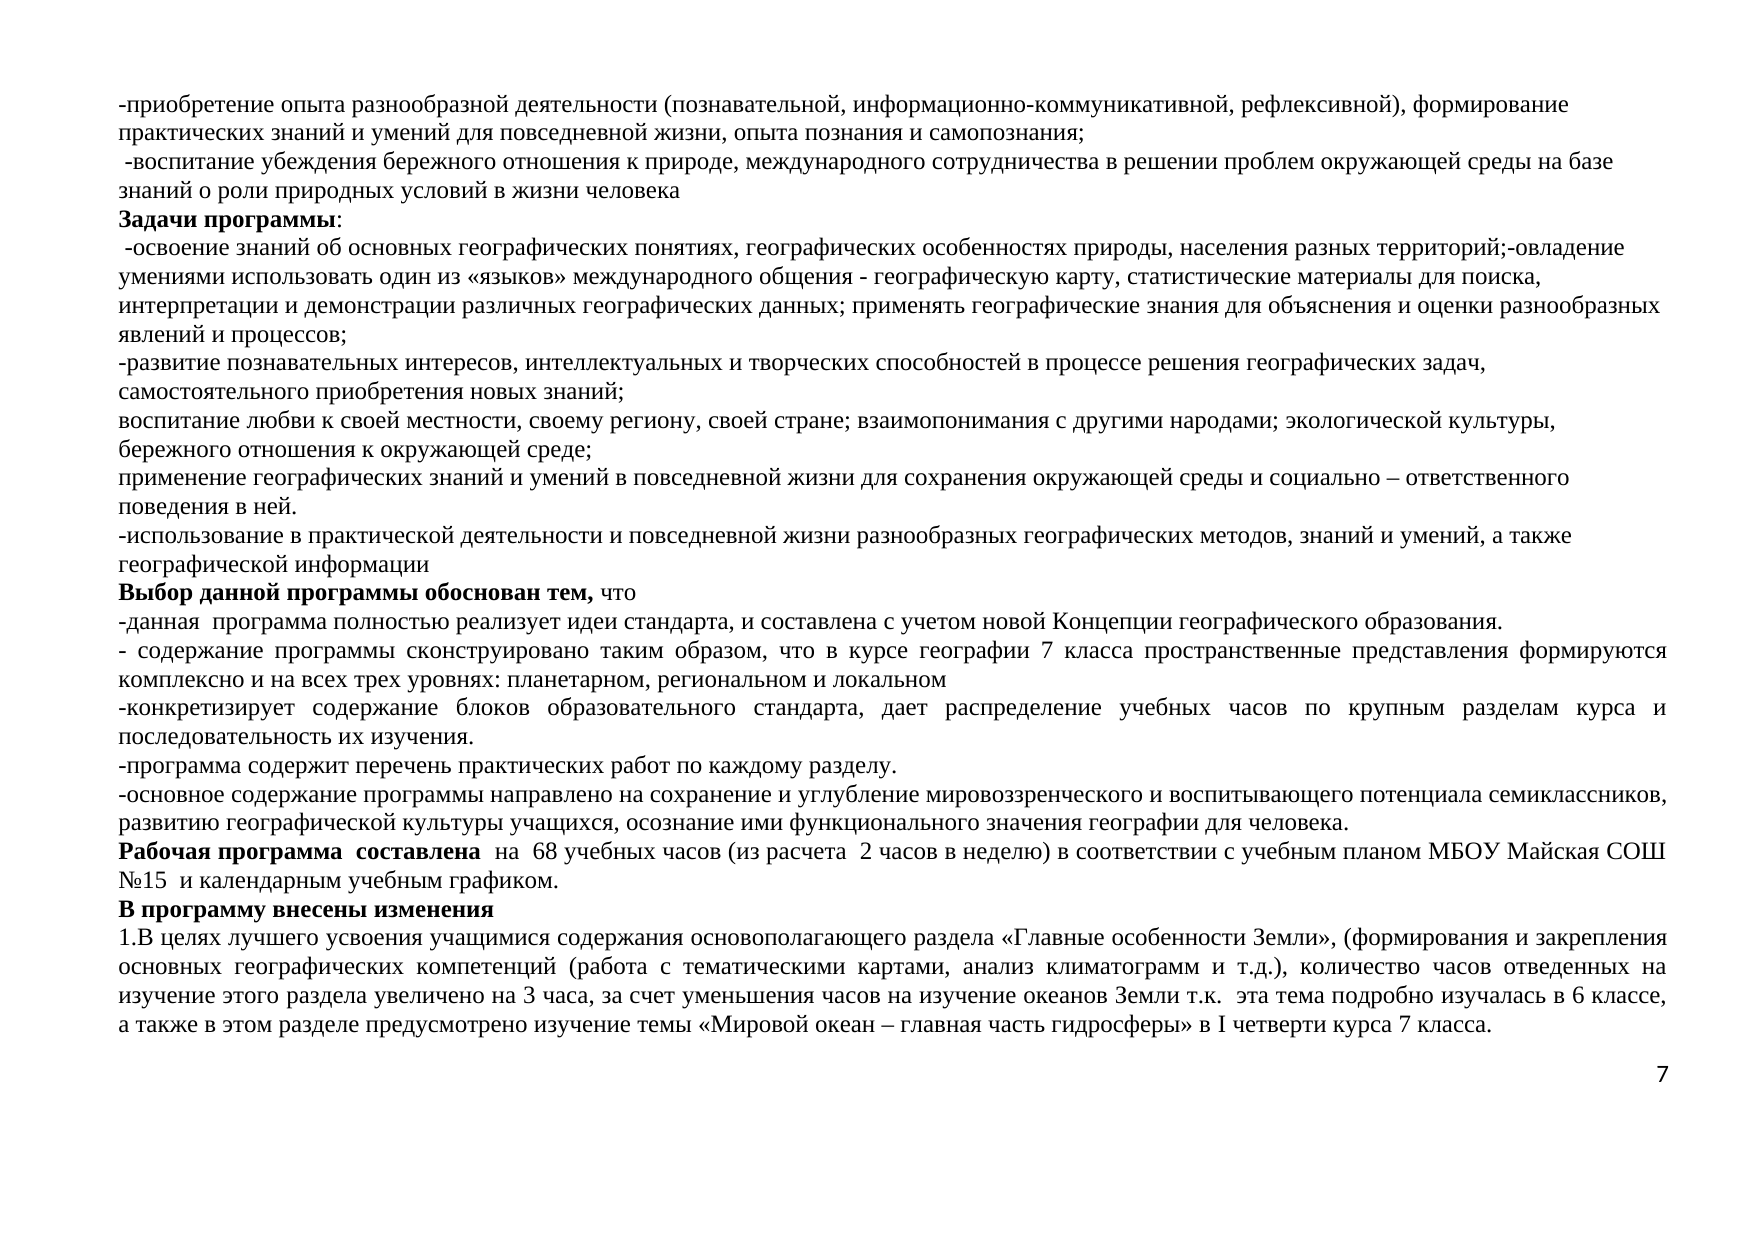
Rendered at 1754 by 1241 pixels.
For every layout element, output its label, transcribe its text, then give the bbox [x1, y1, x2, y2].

text -приобретение опыта разнообразной деятельности (познавательной, информационно-коммуникативной, рефлексивной), формирование практических знаний и умений для повседневной жизни, опыта познания и самопознания; [118, 89, 1668, 146]
text -освоение знаний об основных географических понятиях, географических особенностях природы, населения разных территорий;-овладение умениями использовать один из «языков» международного общения - географическую карту, статистические материалы для поиска, интерпретации и демонстрации различных географических данных; применять географические знания для объяснения и оценки разнообразных явлений и процессов; [118, 232, 1668, 347]
text Задачи программы: [118, 204, 1668, 232]
text 1.В целях лучшего усвоения учащимися содержания основополагающего раздела «Главные особенности Земли», (формирования и закрепления основных географических компетенций (работа с тематическими картами, анализ климатограмм и т.д.), количество часов отведенных на изучение этого раздела увеличено на 3 часа, за счет уменьшения часов на изучение океанов Земли т.к. эта тема подробно изучалась в 6 классе, а также в этом разделе предусмотрено изучение темы «Мировой океан – главная часть гидросферы» в I четверти курса 7 класса. [118, 922, 1668, 1037]
text -конкретизирует содержание блоков образовательного стандарта, дает распределение учебных часов по крупным разделам курса и последовательность их изучения. [118, 692, 1668, 750]
text воспитание любви к своей местности, своему региону, своей стране; взаимопонимания с другими народами; экологической культуры, бережного отношения к окружающей среде; [118, 405, 1668, 462]
text Рабочая программа составлена на 68 учебных часов (из расчета 2 часов в неделю) в соответствии с учебным планом МБОУ Майская СОШ №15 и календарным учебным графиком. [118, 836, 1668, 894]
text Выбор данной программы обоснован тем, что [118, 577, 1668, 606]
text В программу внесены изменения [118, 894, 1668, 922]
text -программа содержит перечень практических работ по каждому разделу. [118, 750, 1668, 779]
text -развитие познавательных интересов, интеллектуальных и творческих способностей в процессе решения географических задач, самостоятельного приобретения новых знаний; [118, 347, 1668, 405]
text -основное содержание программы направлено на сохранение и углубление мировоззренческого и воспитывающего потенциала семиклассников, развитию географической культуры учащихся, осознание ими функционального значения географии для человека. [118, 779, 1668, 836]
text -данная программа полностью реализует идеи стандарта, и составлена с учетом новой Концепции географического образования. [118, 606, 1668, 635]
text - содержание программы сконструировано таким образом, что в курсе географии 7 класса пространственные представления формируются комплексно и на всех трех уровнях: планетарном, региональном и локальном [118, 635, 1668, 692]
text -воспитание убеждения бережного отношения к природе, международного сотрудничества в решении проблем окружающей среды на базе знаний о роли природных условий в жизни человека [118, 146, 1668, 204]
text -использование в практической деятельности и повседневной жизни разнообразных географических методов, знаний и умений, а также географической информации [118, 520, 1668, 577]
text применение географических знаний и умений в повседневной жизни для сохранения окружающей среды и социально – ответственного поведения в ней. [118, 462, 1668, 520]
